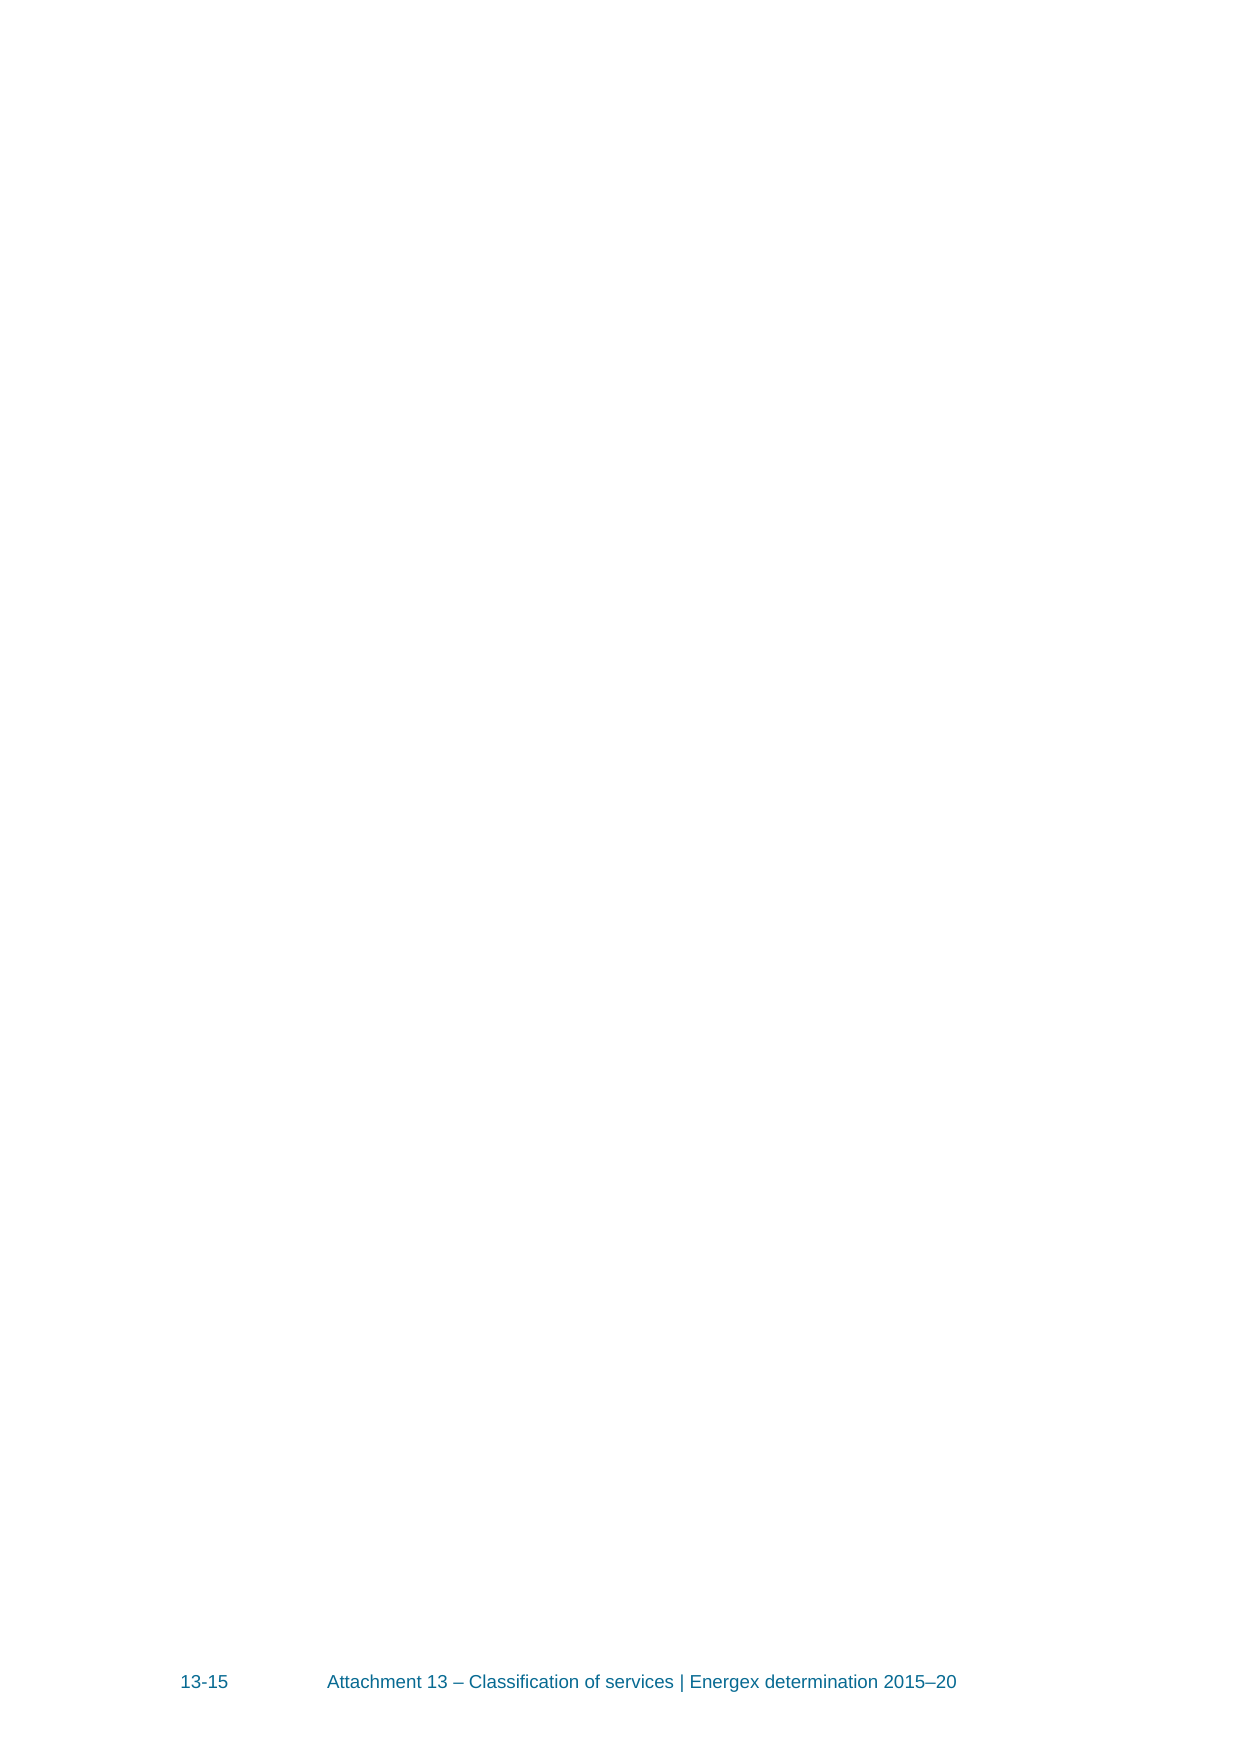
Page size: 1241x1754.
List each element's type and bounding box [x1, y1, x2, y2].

picture [868, 1678, 872, 1688]
picture [691, 1675, 700, 1680]
picture [569, 1678, 573, 1688]
